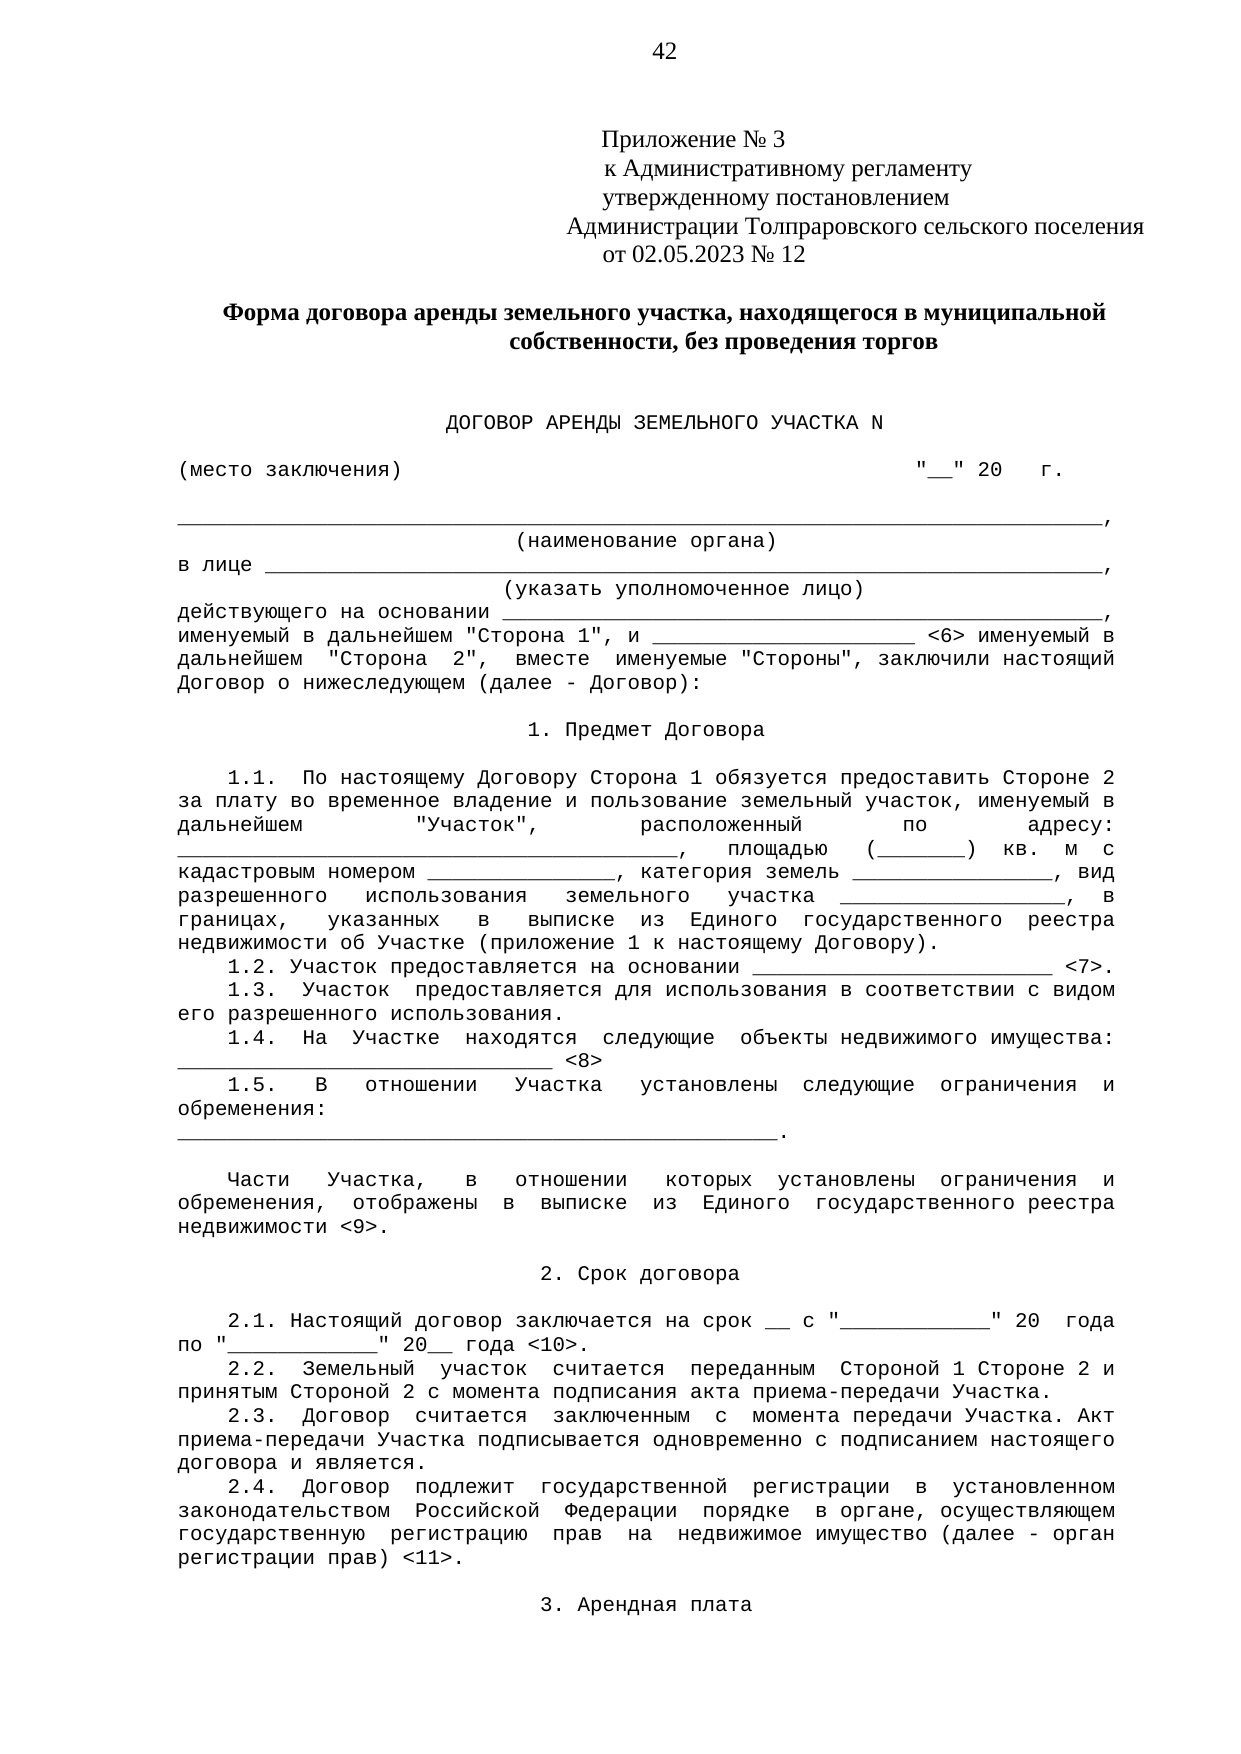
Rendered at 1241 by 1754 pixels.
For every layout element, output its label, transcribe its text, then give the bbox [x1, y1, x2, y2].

text утвержденному постановлением [177, 182, 1144, 211]
text Части Участка, в отношении которых установлены ограничения и [177, 1169, 1152, 1192]
text Договор о нижеследующем (далее - Договор): [177, 672, 1152, 696]
text принятым Стороной 2 с момента подписания акта приема-передачи Участка. [177, 1381, 1152, 1405]
text государственную регистрацию прав на недвижимое имущество (далее - орган [177, 1523, 1152, 1547]
text недвижимости об Участке (приложение 1 к настоящему Договору). [177, 932, 1152, 956]
text собственности, без проведения торгов [177, 326, 1152, 354]
text Приложение № 3 [177, 124, 1144, 153]
text Администрации Толпраровского сельского поселения [177, 211, 1144, 239]
text по "____________" 20__ года <10>. [177, 1334, 1152, 1358]
text именуемый в дальнейшем "Сторона 1", и _____________________ <6> именуемый в [177, 625, 1152, 648]
text 3. Арендная плата [177, 1594, 1152, 1618]
text ДОГОВОР АРЕНДЫ ЗЕМЕЛЬНОГО УЧАСТКА N [177, 412, 1152, 436]
text его разрешенного использования. [177, 1003, 1152, 1027]
text ________________________________________, площадью (_______) кв. м с [177, 838, 1152, 861]
text границах, указанных в выписке из Единого государственного реестра [177, 908, 1152, 932]
text к Административному регламенту [177, 153, 1144, 182]
text 2.3. Договор считается заключенным с момента передачи Участка. Акт [177, 1405, 1152, 1429]
text 2. Срок договора [177, 1263, 1152, 1287]
text дальнейшем "Сторона 2", вместе именуемые "Стороны", заключили настоящий [177, 648, 1152, 672]
text 1.2. Участок предоставляется на основании ________________________ <7>. [177, 956, 1152, 979]
text 1. Предмет Договора [177, 719, 1152, 743]
text договора и является. [177, 1452, 1152, 1476]
text __________________________________________________________________________, [177, 507, 1152, 530]
text недвижимости <9>. [177, 1216, 1152, 1239]
text (место заключения) "__" 20 г. [177, 459, 1152, 483]
text от 02.05.2023 № 12 [177, 239, 1144, 268]
text кадастровым номером _______________, категория земель ________________, вид [177, 861, 1152, 885]
text (указать уполномоченное лицо) [177, 577, 1152, 601]
text ______________________________ <8> [177, 1050, 1152, 1074]
text регистрации прав) <11>. [177, 1547, 1152, 1571]
text разрешенного использования земельного участка __________________, в [177, 885, 1152, 908]
text законодательством Российской Федерации порядке в органе, осуществляющем [177, 1500, 1152, 1523]
text 2.4. Договор подлежит государственной регистрации в установленном [177, 1476, 1152, 1500]
text 1.1. По настоящему Договору Сторона 1 обязуется предоставить Стороне 2 [177, 767, 1152, 790]
text обременения: [177, 1098, 1152, 1121]
text (наименование органа) [177, 530, 1152, 554]
text ________________________________________________. [177, 1121, 1152, 1145]
text 1.5. В отношении Участка установлены следующие ограничения и [177, 1074, 1152, 1098]
text 1.4. На Участке находятся следующие объекты недвижимого имущества: [177, 1027, 1152, 1050]
text 1.3. Участок предоставляется для использования в соответствии с видом [177, 979, 1152, 1003]
text дальнейшем "Участок", расположенный по адресу: [177, 814, 1152, 838]
text в лице ___________________________________________________________________, [177, 554, 1152, 577]
text Форма договора аренды земельного участка, находящегося в муниципальной [177, 297, 1152, 326]
text за плату во временное владение и пользование земельный участок, именуемый в [177, 790, 1152, 814]
text приема-передачи Участка подписывается одновременно с подписанием настоящего [177, 1429, 1152, 1452]
text обременения, отображены в выписке из Единого государственного реестра [177, 1192, 1152, 1216]
text действующего на основании ________________________________________________, [177, 601, 1152, 625]
text 2.2. Земельный участок считается переданным Стороной 1 Стороне 2 и [177, 1358, 1152, 1381]
text 2.1. Настоящий договор заключается на срок __ с "____________" 20 года [177, 1311, 1152, 1334]
